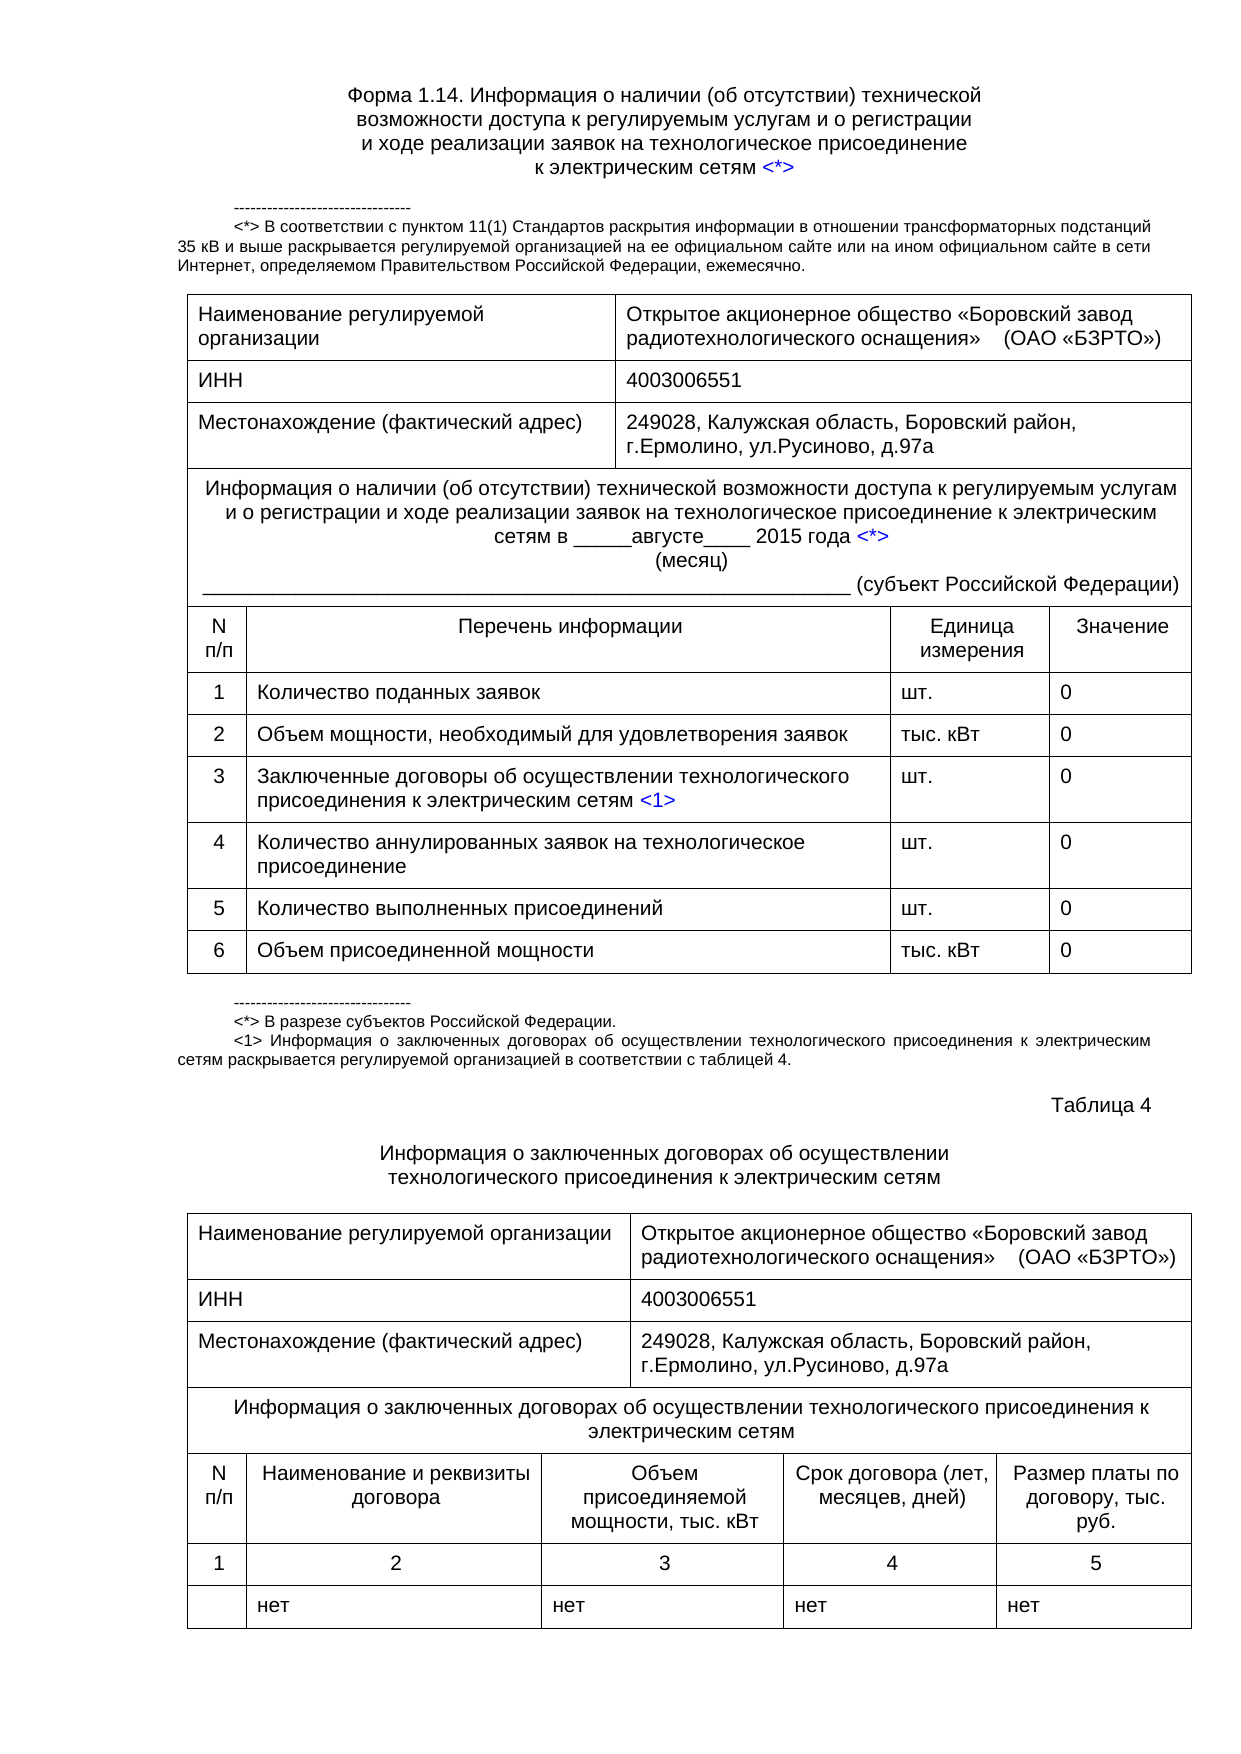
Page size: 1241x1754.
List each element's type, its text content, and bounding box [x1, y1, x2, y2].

table_header Открытое акционерное общество «Боровский завод радиотехнологического оснащения» (ОАО «БЗРТО») [631, 1214, 1191, 1279]
table_cell Количество выполненных присоединений [247, 889, 890, 930]
table_cell Количество аннулированных заявок на технологическое присоединение [247, 823, 890, 888]
table_cell Заключенные договоры об осуществлении технологического присоединения к электрическим сетям <1> [247, 757, 890, 822]
table_cell 1 [188, 673, 246, 714]
text Форма 1.14. Информация о наличии (об отсутствии) технической [177, 83, 1152, 107]
table_cell тыс. кВт [891, 715, 1049, 756]
table_cell Значение [1050, 607, 1191, 672]
text -------------------------------- [177, 993, 1152, 1012]
table_cell 2 [188, 715, 246, 756]
text и ходе реализации заявок на технологическое присоединение [177, 131, 1152, 155]
text <*> В разрезе субъектов Российской Федерации. [177, 1012, 1152, 1031]
table_cell [188, 1586, 246, 1627]
table_cell 0 [1050, 715, 1191, 756]
table_cell Срок договора (лет, месяцев, дней) [784, 1454, 996, 1543]
table_cell Перечень информации [247, 607, 890, 672]
table_cell нет [542, 1586, 783, 1627]
table_cell нет [997, 1586, 1191, 1627]
table_cell шт. [891, 823, 1049, 888]
table_cell Единица измерения [891, 607, 1049, 672]
table_cell ИНН [188, 1280, 630, 1321]
table_cell Информация о заключенных договорах об осуществлении технологического присоединения к электрическим сетям [188, 1388, 1191, 1453]
table_cell 3 [188, 757, 246, 822]
table_cell шт. [891, 889, 1049, 930]
text <1> Информация о заключенных договорах об осуществлении технологического присоединения к электрическим сетям раскрывается регулируемой организацией в соответствии с таблицей 4. [177, 1031, 1152, 1069]
table_cell Размер платы по договору, тыс. руб. [997, 1454, 1191, 1543]
text возможности доступа к регулируемым услугам и о регистрации [177, 107, 1152, 131]
table_cell 5 [997, 1544, 1191, 1585]
table_header Наименование регулируемой организации [188, 1214, 630, 1279]
table_header Наименование регулируемой организации [188, 295, 615, 360]
text Информация о заключенных договорах об осуществлении [177, 1141, 1152, 1165]
table_cell 4 [188, 823, 246, 888]
table_cell Объем мощности, необходимый для удовлетворения заявок [247, 715, 890, 756]
table_header Открытое акционерное общество «Боровский завод радиотехнологического оснащения» (ОАО «БЗРТО») [616, 295, 1191, 360]
table_cell 2 [247, 1544, 541, 1585]
text Таблица 4 [177, 1093, 1152, 1117]
table_cell Количество поданных заявок [247, 673, 890, 714]
table_cell 4 [784, 1544, 996, 1585]
table_cell 5 [188, 889, 246, 930]
table_cell Наименование и реквизиты договора [247, 1454, 541, 1543]
table_cell 4003006551 [616, 361, 1191, 402]
table_cell Местонахождение (фактический адрес) [188, 403, 615, 468]
table_cell Объем присоединяемой мощности, тыс. кВт [542, 1454, 783, 1543]
table_cell 4003006551 [631, 1280, 1191, 1321]
table_cell нет [247, 1586, 541, 1627]
table_cell 249028, Калужская область, Боровский район, г.Ермолино, ул.Русиново, д.97а [616, 403, 1191, 468]
text к электрическим сетям <*> [177, 155, 1152, 179]
table_cell нет [784, 1586, 996, 1627]
table_cell ИНН [188, 361, 615, 402]
table_cell N п/п [188, 607, 246, 672]
table_cell 3 [542, 1544, 783, 1585]
table_cell 0 [1050, 931, 1191, 972]
table_cell N п/п [188, 1454, 246, 1543]
table_cell 0 [1050, 889, 1191, 930]
text <*> В соответствии с пунктом 11(1) Стандартов раскрытия информации в отношении трансформаторных подстанций 35 кВ и выше раскрывается регулируемой организацией на ее официальном сайте или на ином официальном сайте в сети Интернет, определяемом Правительством Российской Федерации, ежемесячно. [177, 217, 1152, 275]
table_cell Информация о наличии (об отсутствии) технической возможности доступа к регулируемым услугам и о регистрации и ходе реализации заявок на технологическое присоединение к электрическим сетям в _____августе____ 2015 года <*> (месяц) ________________________________________________________ (субъект Российской Федерации) [188, 469, 1191, 606]
table_cell Объем присоединенной мощности [247, 931, 890, 972]
text -------------------------------- [177, 198, 1152, 217]
table_cell 0 [1050, 673, 1191, 714]
table_cell Местонахождение (фактический адрес) [188, 1322, 630, 1387]
table_cell 1 [188, 1544, 246, 1585]
table_cell шт. [891, 757, 1049, 822]
table_cell шт. [891, 673, 1049, 714]
table_cell 249028, Калужская область, Боровский район, г.Ермолино, ул.Русиново, д.97а [631, 1322, 1191, 1387]
table_cell тыс. кВт [891, 931, 1049, 972]
text технологического присоединения к электрическим сетям [177, 1165, 1152, 1189]
table_cell 0 [1050, 757, 1191, 822]
table_cell 0 [1050, 823, 1191, 888]
table_cell 6 [188, 931, 246, 972]
